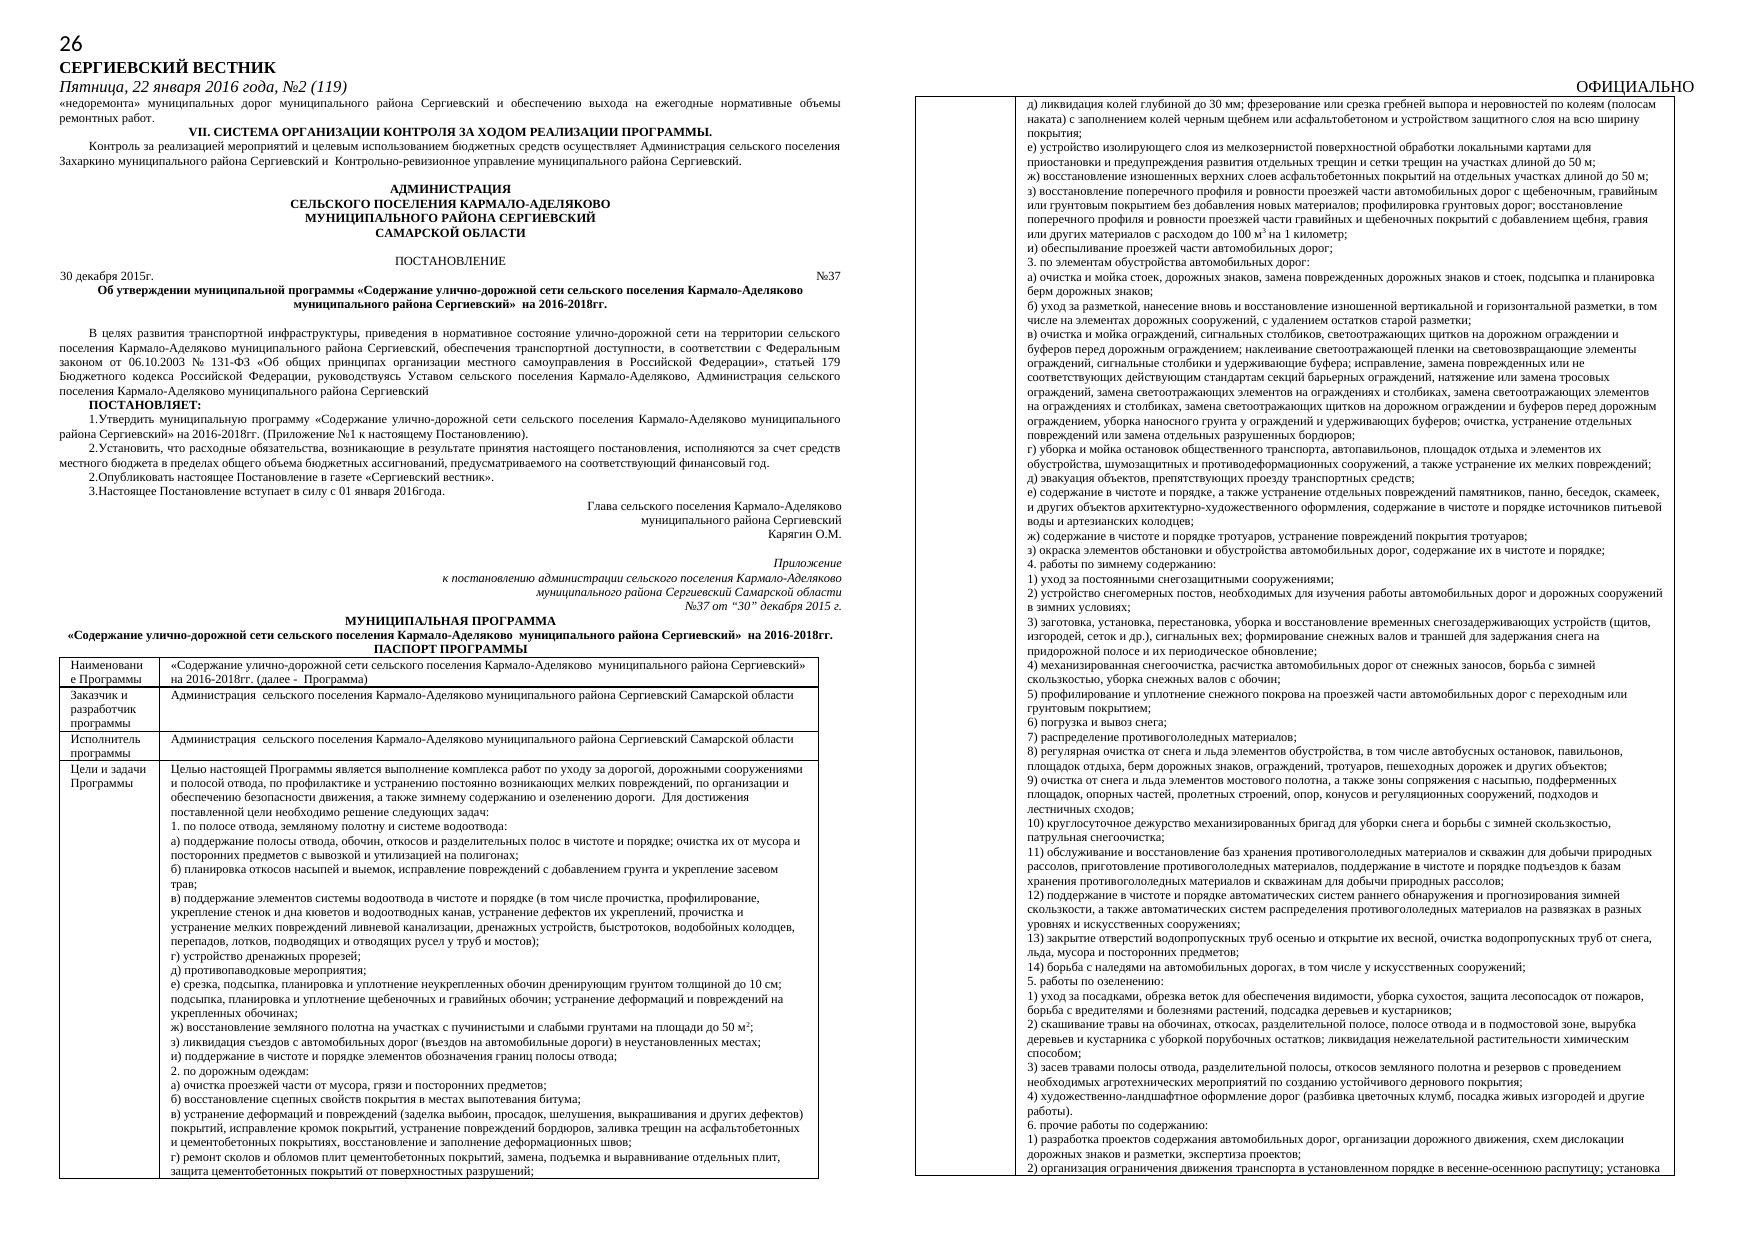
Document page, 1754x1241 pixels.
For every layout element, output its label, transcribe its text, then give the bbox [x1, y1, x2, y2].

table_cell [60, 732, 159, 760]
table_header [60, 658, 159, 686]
text ПОСТАНОВЛЯЕТ: [59, 398, 842, 412]
text МУНИЦИПАЛЬНАЯ ПРОГРАММА [59, 613, 842, 628]
text АДМИНИСТРАЦИЯ [59, 182, 842, 197]
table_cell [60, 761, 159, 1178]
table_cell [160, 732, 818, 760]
text Карягин О.М. [59, 527, 842, 542]
text VII. СИСТЕМА ОРГАНИЗАЦИИ КОНТРОЛЯ ЗА ХОДОМ РЕАЛИЗАЦИИ ПРОГРАММЫ. [59, 125, 842, 139]
text к постановлению администрации сельского поселения Кармало-Аделяково [59, 570, 842, 585]
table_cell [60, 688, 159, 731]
text 2.Установить, что расходные обязательства, возникающие в результате принятия настоящего постановления, исполняются за счет средств местного бюджета в пределах общего объема бюджетных ассигнований, предусматриваемого на соответствующий финансовый год. [59, 441, 842, 470]
text 1.Утвердить муниципальную программу «Содержание улично-дорожной сети сельского поселения Кармало-Аделяково муниципального района Сергиевский» на 2016-2018гг. (Приложение №1 к настоящему Постановлению). [59, 412, 842, 441]
text Глава сельского поселения Кармало-Аделяково [59, 498, 842, 513]
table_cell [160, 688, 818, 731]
text Приложение [59, 556, 842, 570]
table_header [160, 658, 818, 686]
text 2.Опубликовать настоящее Постановление в газете «Сергиевский вестник». [59, 470, 842, 484]
text №37 от “30” декабря 2015 г. [59, 599, 842, 613]
text Об утверждении муниципальной программы «Содержание улично-дорожной сети сельского поселения Кармало-Аделяково муниципального района Сергиевский» на 2016-2018гг. [59, 283, 842, 312]
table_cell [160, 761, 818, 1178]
text МУНИЦИПАЛЬНОГО РАЙОНА СЕРГИЕВСКИЙ [59, 211, 842, 225]
text САМАРСКОЙ ОБЛАСТИ [59, 225, 842, 240]
text Контроль за реализацией мероприятий и целевым использованием бюджетных средств осуществляет Администрация сельского поселения Захаркино муниципального района Сергиевский и Контрольно-ревизионное управление муниципального района Сергиевский. [59, 139, 842, 168]
text ПОСТАНОВЛЕНИЕ [59, 254, 842, 268]
text муниципального района Сергиевский [59, 513, 842, 527]
text СЕЛЬСКОГО ПОСЕЛЕНИЯ КАРМАЛО-АДЕЛЯКОВО [59, 197, 842, 211]
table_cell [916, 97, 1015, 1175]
text «Содержание улично-дорожной сети сельского поселения Кармало-Аделяково муниципального района Сергиевский» на 2016-2018гг. [59, 628, 842, 642]
text 3.Настоящее Постановление вступает в силу с 01 января 2016года. [59, 484, 842, 498]
text ПАСПОРТ ПРОГРАММЫ [59, 642, 842, 657]
text В целях развития транспортной инфраструктуры, приведения в нормативное состояние улично-дорожной сети на территории сельского поселения Кармало-Аделяково муниципального района Сергиевский, обеспечения транспортной доступности, в соответствии с Федеральным законом от 06.10.2003 № 131-ФЗ «Об общих принципах организации местного самоуправления в Российской Федерации», статьей 179 Бюджетного кодекса Российской Федерации, руководствуясь Уставом сельского поселения Кармало-Аделяково, Администрация сельского поселения Кармало-Аделяково муниципального района Сергиевский [59, 326, 842, 398]
text муниципального района Сергиевский Самарской области [59, 585, 842, 599]
text 30 декабря 2015г. №37 [59, 268, 842, 283]
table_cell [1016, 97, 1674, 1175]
